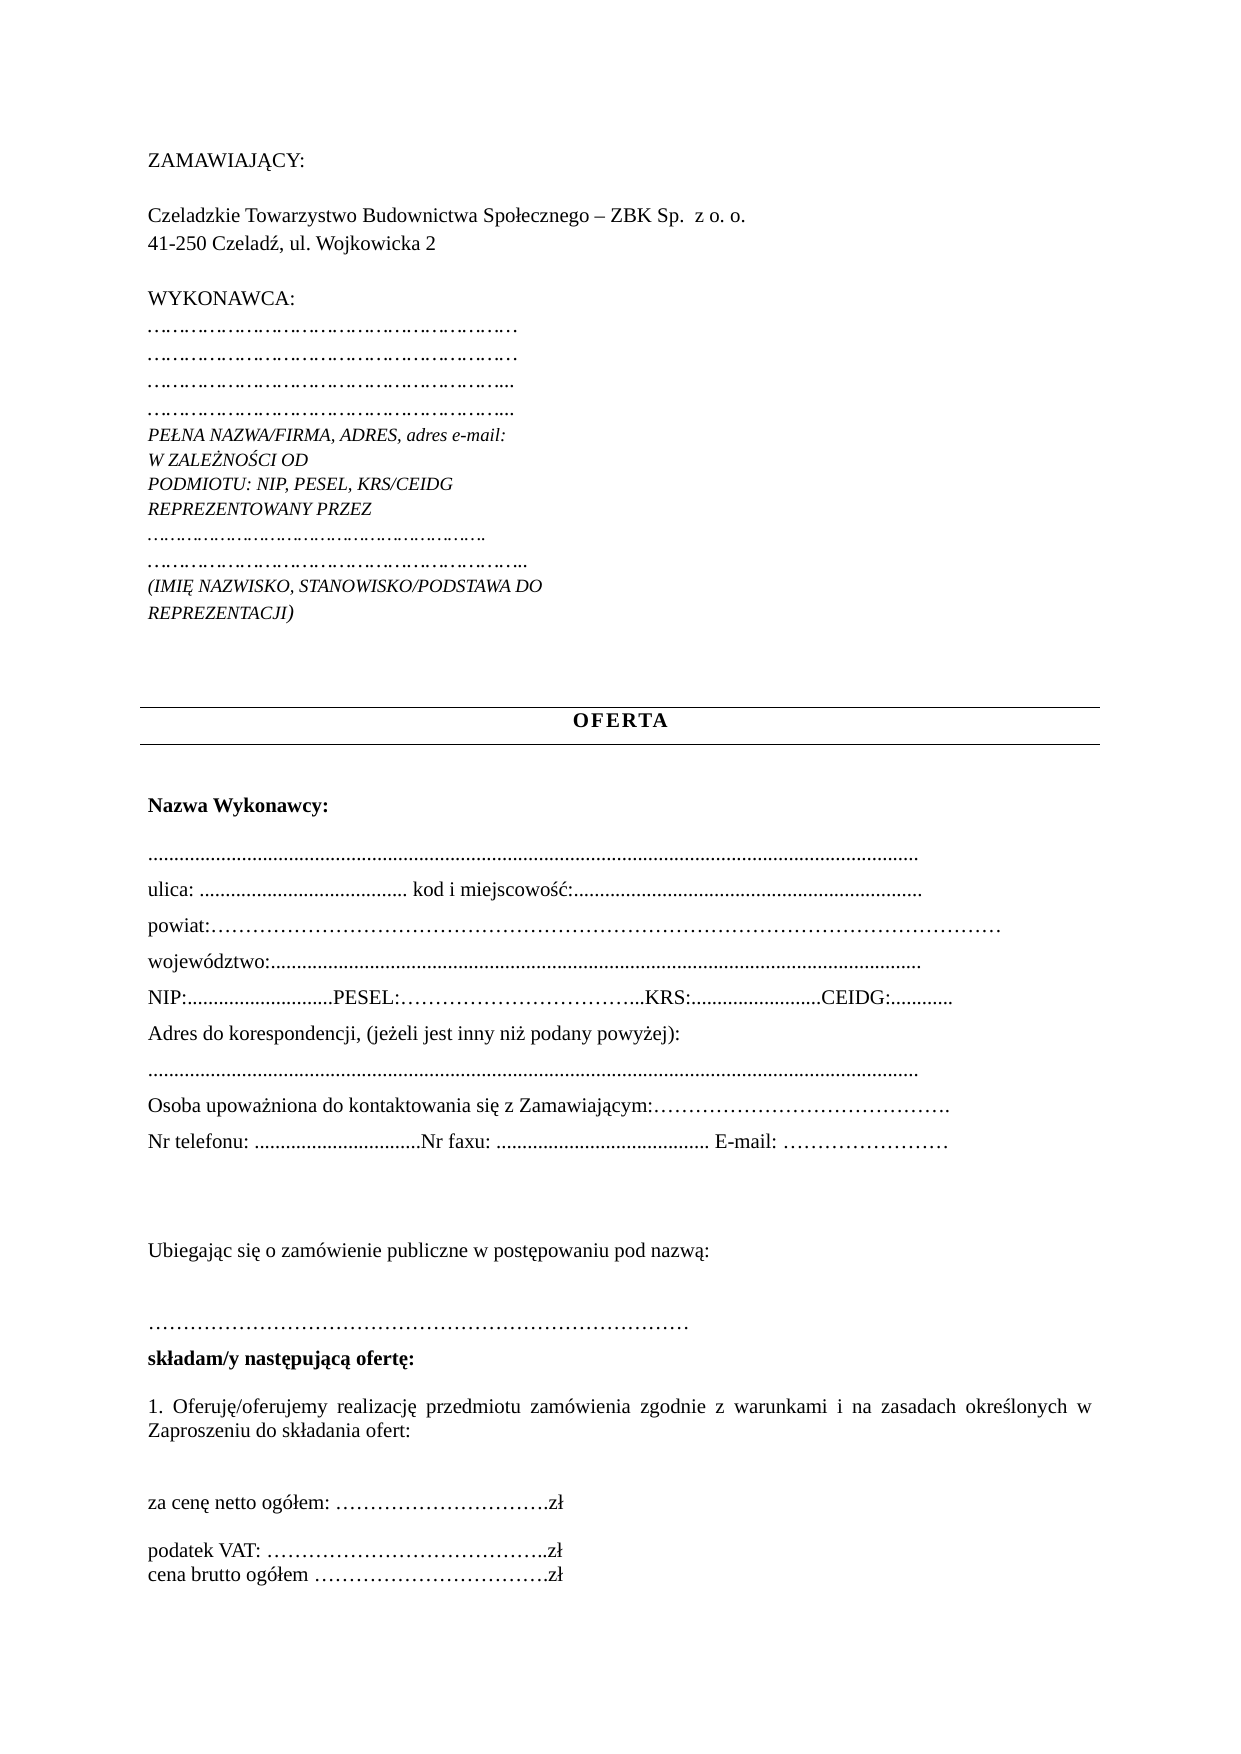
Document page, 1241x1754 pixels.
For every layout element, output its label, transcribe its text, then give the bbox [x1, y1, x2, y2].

text Osoba upoważniona do kontaktowania się z Zamawiającym:……………………………………. [148, 1093, 1093, 1117]
text 41-250 Czeladź, ul. Wojkowicka 2 [148, 230, 1093, 254]
text .................................................................................................................................................... [148, 841, 1093, 865]
text REPREZENTACJI) [148, 600, 1093, 624]
text REPREZENTOWANY PRZEZ [148, 498, 1093, 519]
text …………………………………………………… [148, 341, 1093, 365]
text Nr telefonu: ................................Nr faxu: ......................................... E-mail: …………………… [148, 1129, 1093, 1153]
text W ZALEŻNOŚCI OD [148, 448, 1093, 470]
text (IMIĘ NAZWISKO, STANOWISKO/PODSTAWA DO [148, 575, 1093, 597]
text WYKONAWCA: [148, 286, 1093, 310]
text podatek VAT: …………………………………..zł [148, 1538, 1093, 1562]
text PODMIOTU: NIP, PESEL, KRS/CEIDG [148, 473, 1093, 495]
text ulica: ........................................ kod i miejscowość:................................................................... [148, 877, 1093, 901]
text Ubiegając się o zamówienie publiczne w postępowaniu pod nazwą: [148, 1238, 1093, 1262]
text ……………………………………………………. [148, 523, 1093, 544]
text Czeladzkie Towarzystwo Budownictwa Społecznego – ZBK Sp. z o. o. [148, 203, 1093, 227]
text …………………………………………………… [148, 313, 1093, 337]
text za cenę netto ogółem: ………………………….zł [148, 1490, 1093, 1514]
text cena brutto ogółem …………………………….zł [148, 1562, 1093, 1586]
text Nazwa Wykonawcy: [148, 793, 1093, 817]
text województwo:............................................................................................................................. [148, 949, 1093, 973]
text PEŁNA NAZWA/FIRMA, ADRES, adres e-mail: [148, 424, 1093, 445]
text …………………………………………………………………… [148, 1310, 1093, 1334]
text …………………………………………………... [148, 368, 1093, 392]
text …………………………………………………….. [148, 548, 1093, 572]
text NIP:............................PESEL:……………………………...KRS:.........................CEIDG:............ [148, 985, 1093, 1009]
text składam/y następującą ofertę: [148, 1346, 1093, 1370]
text Adres do korespondencji, (jeżeli jest inny niż podany powyżej): [148, 1021, 1093, 1045]
text .................................................................................................................................................... [148, 1057, 1093, 1081]
text powiat:…………………………………………………………………………………………………… [148, 913, 1093, 937]
table_header OFERTA [140, 708, 1100, 744]
text ZAMAWIAJĄCY: [148, 148, 1093, 172]
text 1. Oferuję/oferujemy realizację przedmiotu zamówienia zgodnie z warunkami i na zasadach określonych w Zaproszeniu do składania ofert: [148, 1394, 1093, 1442]
text …………………………………………………... [148, 396, 1093, 420]
